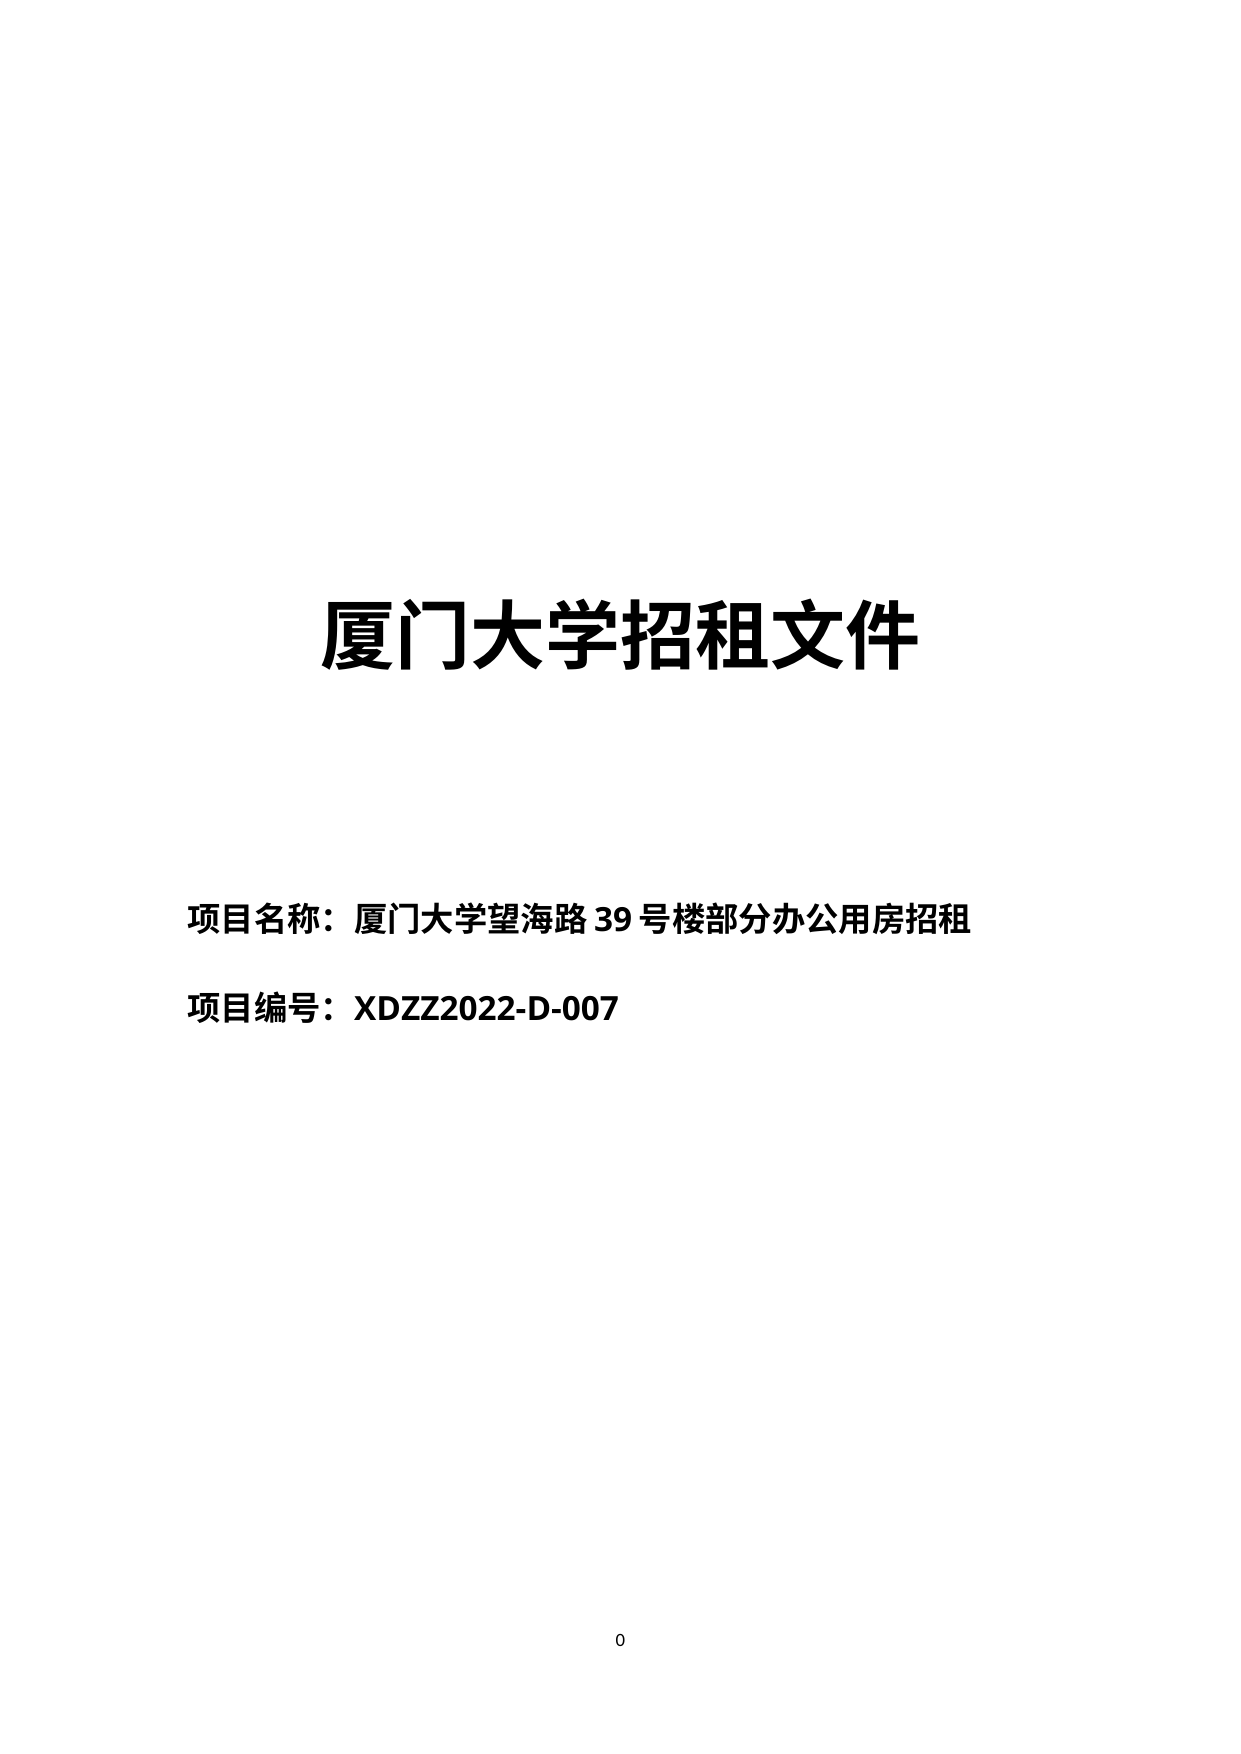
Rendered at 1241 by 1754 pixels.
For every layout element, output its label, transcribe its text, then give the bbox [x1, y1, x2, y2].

text 厦门大学招租文件 [187, 566, 1053, 696]
text 项目编号：XDZZ2022-D-007 [187, 974, 1053, 1039]
text 项目名称：厦门大学望海路39号楼部分办公用房招租 [187, 885, 1053, 950]
